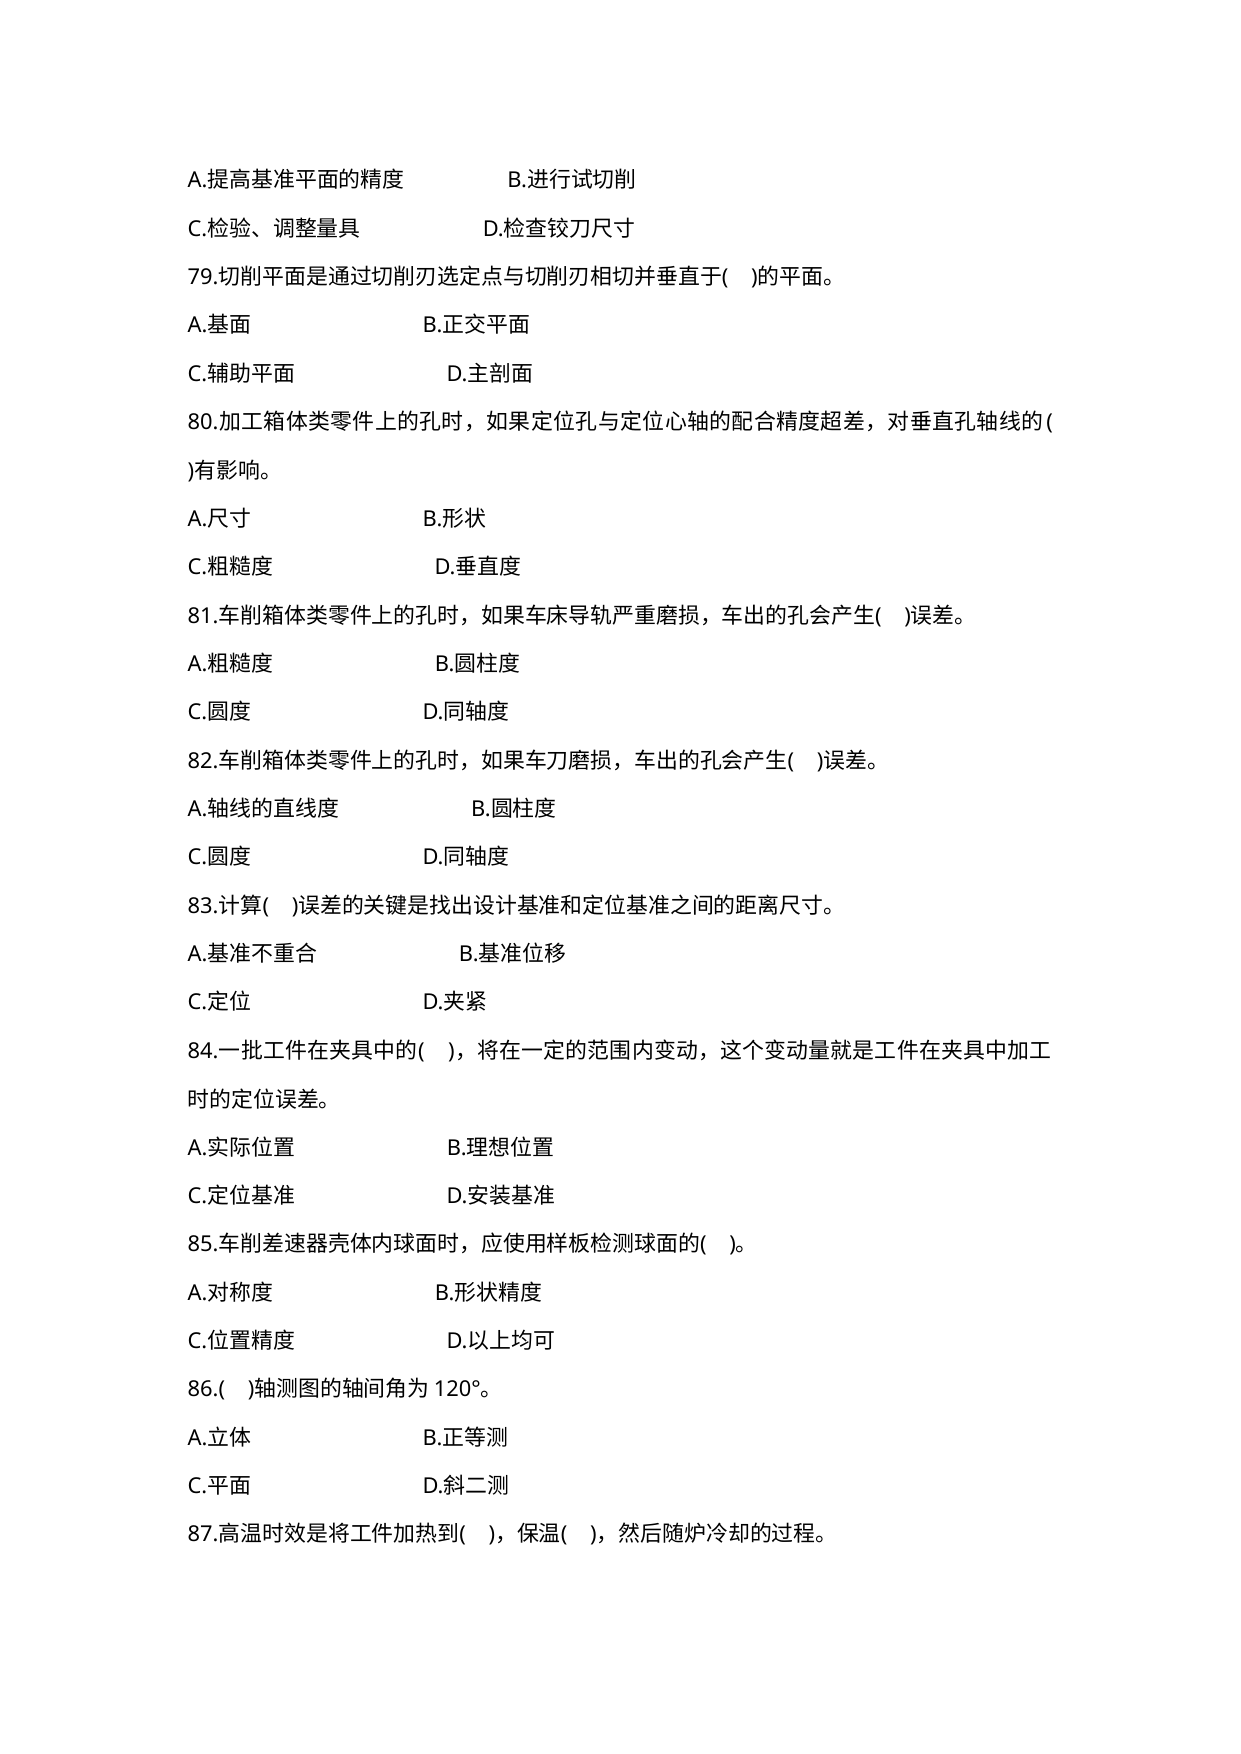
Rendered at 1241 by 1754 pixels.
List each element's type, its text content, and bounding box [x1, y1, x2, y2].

text 85.车削差速器壳体内球面时，应使用样板检测球面的( )。 [187, 1226, 1053, 1259]
text A.尺寸 B.形状 [187, 501, 1053, 533]
text C.粗糙度 D.垂直度 [187, 549, 1053, 582]
text A.粗糙度 B.圆柱度 [187, 646, 1053, 678]
text A.基面 B.正交平面 [187, 307, 1053, 339]
text C.定位基准 D.安装基准 [187, 1178, 1053, 1210]
text A.实际位置 B.理想位置 [187, 1129, 1053, 1162]
text A.轴线的直线度 B.圆柱度 [187, 791, 1053, 823]
text C.检验、调整量具 D.检查铰刀尺寸 [187, 210, 1053, 243]
text A.提高基准平面的精度 B.进行试切削 [187, 162, 1053, 194]
text C.辅助平面 D.主剖面 [187, 355, 1053, 388]
text C.圆度 D.同轴度 [187, 694, 1053, 727]
text 79.切削平面是通过切削刃选定点与切削刃相切并垂直于( )的平面。 [187, 259, 1053, 291]
text A.对称度 B.形状精度 [187, 1274, 1053, 1307]
text C.位置精度 D.以上均可 [187, 1323, 1053, 1355]
text C.定位 D.夹紧 [187, 984, 1053, 1017]
text 81.车削箱体类零件上的孔时，如果车床导轨严重磨损，车出的孔会产生( )误差。 [187, 597, 1053, 630]
text A.立体 B.正等测 [187, 1419, 1053, 1452]
text 84.一批工件在夹具中的( )，将在一定的范围内变动，这个变动量就是工件在夹具中加工时的定位误差。 [187, 1032, 1053, 1114]
text C.圆度 D.同轴度 [187, 839, 1053, 872]
text 87.高温时效是将工件加热到( )，保温( )，然后随炉冷却的过程。 [187, 1516, 1053, 1549]
text A.基准不重合 B.基准位移 [187, 936, 1053, 968]
text 83.计算( )误差的关键是找出设计基准和定位基准之间的距离尺寸。 [187, 887, 1053, 920]
text 80.加工箱体类零件上的孔时，如果定位孔与定位心轴的配合精度超差，对垂直孔轴线的( )有影响。 [187, 404, 1053, 485]
text 82.车削箱体类零件上的孔时，如果车刀磨损，车出的孔会产生( )误差。 [187, 742, 1053, 775]
text C.平面 D.斜二测 [187, 1468, 1053, 1500]
text 86.( )轴测图的轴间角为120°。 [187, 1371, 1053, 1404]
